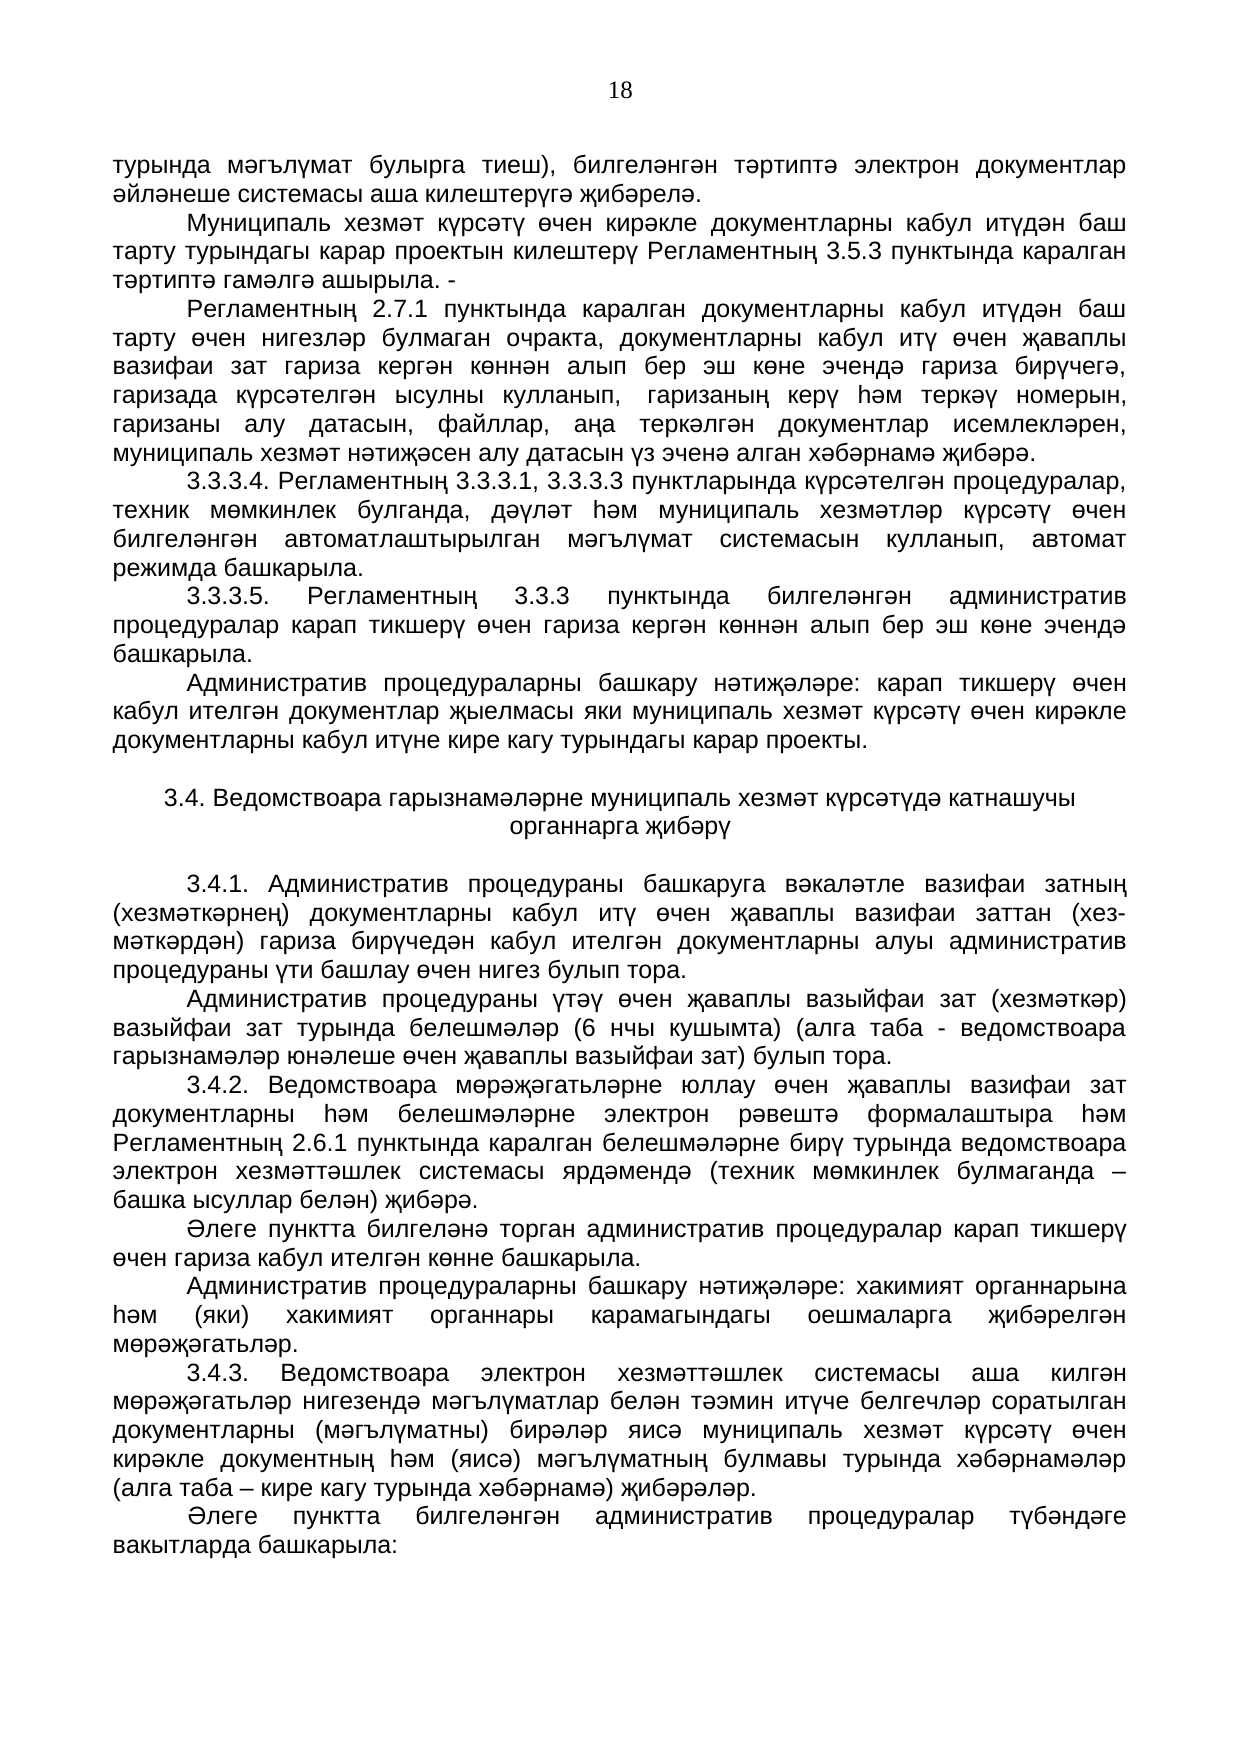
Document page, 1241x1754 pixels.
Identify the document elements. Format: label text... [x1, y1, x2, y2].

text 3.4.3. Ведомствоара электрон хезмәттәшлек системасы аша килгән мөрәҗәгатьләр нигезендә мәгълүматлар белән тәэмин итүче белгечләр соратылган документларны (мәгълүматны) бирәләр яисә муниципаль хезмәт күрсәтү өчен кирәкле документның һәм (яисә) мәгълүматның булмавы турында хәбәрнамәләр (алга таба – кире кагу турында хәбәрнамә) җибәрәләр. [112, 1357, 1128, 1501]
text Əлеге пунктта билгеләнә торган административ процедуралар карап тикшерү өчен гариза кабул ителгән көнне башкарыла. [112, 1214, 1128, 1271]
text Административ процедураны үтәү өчен җаваплы вазыйфаи зат (хезмәткәр) вазыйфаи зат турында белешмәләр (6 нчы кушымта) (алга таба - ведомствоара гарызнамәләр юнәлеше өчен җаваплы вазыйфаи зат) булып тора. [112, 984, 1128, 1070]
text 3.4.2. Ведомствоара мөрәҗәгатьләрне юллау өчен җаваплы вазифаи зат документларны һәм белешмәләрне электрон рәвештә формалаштыра һәм Регламентның 2.6.1 пунктында каралган белешмәләрне бирү турында ведомствоара электрон хезмәттәшлек системасы ярдәмендә (техник мөмкинлек булмаганда – башка ысуллар белән) җибәрә. [112, 1070, 1128, 1214]
text 3.3.3.5. Регламентның 3.3.3 пунктында билгеләнгән административ процедуралар карап тикшерү өчен гариза кергән көннән алып бер эш көне эчендә башкарыла. [112, 581, 1128, 667]
text Муниципаль хезмәт күрсәтү өчен кирәкле документларны кабул итүдән баш тарту турындагы карар проектын килештерү Регламентның 3.5.3 пунктында каралган тәртиптә гамәлгә ашырыла. - [112, 207, 1128, 294]
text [112, 150, 1128, 207]
text Әлеге пунктта билгеләнгән административ процедуралар түбәндәге вакытларда башкарыла: [112, 1501, 1128, 1559]
text Регламентның 2.7.1 пунктында каралган документларны кабул итүдән баш тарту өчен нигезләр булмаган очракта, документларны кабул итү өчен җаваплы вазифаи зат гариза кергән көннән алып бер эш көне эчендә гариза бирүчегә, гаризада күрсәтелгән ысулны кулланып, гаризаның керү һәм теркәү номерын, гаризаны алу датасын, файллар, аңа теркәлгән документлар исемлекләрен, муниципаль хезмәт нәтиҗәсен алу датасын үз эченә алган хәбәрнамә җибәрә. [112, 294, 1128, 466]
text 3.4.1. Административ процедураны башкаруга вәкаләтле вазифаи затның (хезмәткәрнең) документларны кабул итү өчен җаваплы вазифаи заттан (хез- мәткәрдән) гариза бирүчедән кабул ителгән документларны алуы административ процедураны үти башлау өчен нигез булып тора. [112, 869, 1128, 984]
text 3.3.3.4. Регламентның 3.3.3.1, 3.3.3.3 пунктларында күрсәтелгән процедуралар, техник мөмкинлек булганда, дәүләт һәм муниципаль хезмәтләр күрсәтү өчен билгеләнгән автоматлаштырылган мәгълүмат системасын кулланып, автомат режимда башкарыла. [112, 466, 1128, 581]
text 3.4. Ведомствоара гарызнамәләрне муниципаль хезмәт күрсәтүдә катнашучы органнарга җибәрү [112, 782, 1128, 840]
text Административ процедураларны башкару нәтиҗәләре: карап тикшерү өчен кабул ителгән документлар җыелмасы яки муниципаль хезмәт күрсәтү өчен кирәкле документларны кабул итүне кире кагу турындагы карар проекты. [112, 667, 1128, 754]
text Административ процедураларны башкару нәтиҗәләре: хакимият органнарына һәм (яки) хакимият органнары карамагындагы оешмаларга җибәрелгән мөрәҗәгатьләр. [112, 1271, 1128, 1357]
